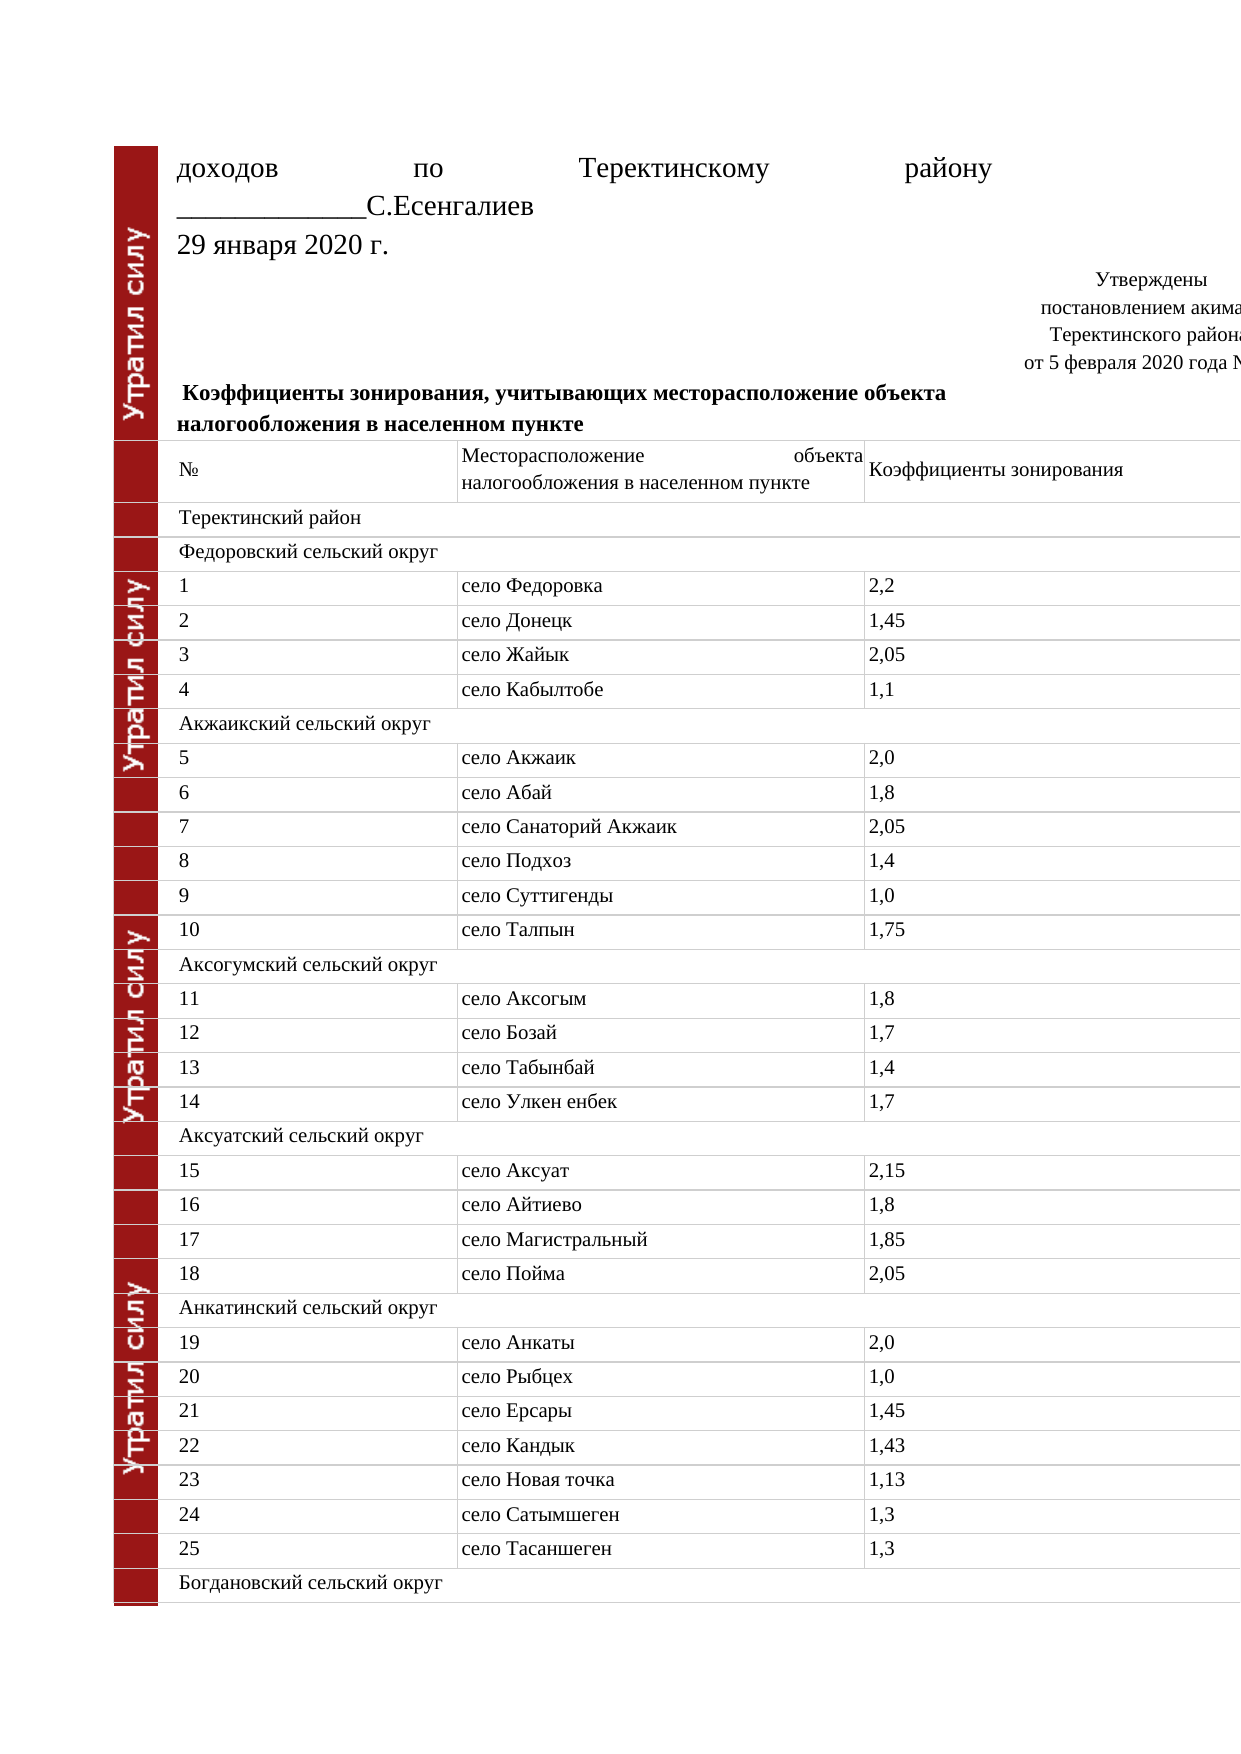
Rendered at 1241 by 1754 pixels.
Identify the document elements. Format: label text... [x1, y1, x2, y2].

table_cell село Аксуат [458, 1156, 864, 1189]
table_cell 1,85 [865, 1225, 1240, 1258]
table_cell 11 [114, 984, 457, 1017]
table_cell 2,0 [865, 1328, 1240, 1361]
table_cell 1,7 [865, 1019, 1240, 1052]
table_cell 1,13 [865, 1466, 1240, 1499]
table_cell 5 [114, 744, 457, 777]
table_cell Аксуатский сельский округ [114, 1122, 1240, 1155]
table_cell село Кандык [458, 1431, 864, 1464]
table_cell 7 [114, 813, 457, 846]
table_cell 13 [114, 1053, 457, 1086]
table_cell 2 [114, 606, 457, 639]
table_cell Богдановский сельский округ [114, 1569, 1240, 1602]
table_cell Аксогумский сельский округ [114, 950, 1240, 983]
table_cell 14 [114, 1088, 457, 1121]
table_cell село Новая точка [458, 1466, 864, 1499]
table_cell 16 [114, 1191, 457, 1224]
table_cell 10 [114, 916, 457, 949]
table_header [101, 266, 912, 379]
table_cell 1,4 [865, 847, 1240, 880]
picture [114, 436, 158, 440]
table_cell 2,05 [865, 813, 1240, 846]
table_cell 1,0 [865, 881, 1240, 914]
table_cell 1,1 [865, 675, 1240, 708]
picture [114, 146, 158, 150]
table_cell село Талпын [458, 916, 864, 949]
table_cell 9 [114, 881, 457, 914]
table_cell село Айтиево [458, 1191, 864, 1224]
table_cell 18 [114, 1259, 457, 1292]
table_cell 1,45 [865, 606, 1240, 639]
table_cell село Кабылтобе [458, 675, 864, 708]
table_cell 1,3 [865, 1534, 1240, 1567]
table_cell 1,45 [865, 1397, 1240, 1430]
table_cell 4 [114, 675, 457, 708]
table_cell 1,43 [865, 1431, 1240, 1464]
table_cell село Донецк [458, 606, 864, 639]
table_cell 2,05 [865, 1259, 1240, 1292]
table_header Утверждены постановлением акимата Теректинского района от 5 февраля 2020 года № 23 [912, 266, 1240, 379]
table_cell 1,8 [865, 778, 1240, 811]
table_cell 20 [114, 1363, 457, 1396]
table_cell село Рыбцех [458, 1363, 864, 1396]
table_cell село Подхоз [458, 847, 864, 880]
table_header № [114, 441, 457, 502]
picture [114, 261, 158, 266]
table_cell 6 [114, 778, 457, 811]
table_cell 17 [114, 1225, 457, 1258]
table_cell село Табынбай [458, 1053, 864, 1086]
text "СОГЛАСОВАНО" Руководитель управления государственных доходов по Теректинскому району _____________С.Есенгалиев 29 января 2020 г. [112, 150, 1128, 261]
table_cell Федоровский сельский округ [114, 538, 1240, 571]
table_cell 15 [114, 1156, 457, 1189]
table_cell Акжаикский сельский округ [114, 709, 1240, 742]
table_cell 1,8 [865, 1191, 1240, 1224]
table_cell 1,0 [865, 1363, 1240, 1396]
table_cell 24 [114, 1500, 457, 1533]
table_cell село Магистральный [458, 1225, 864, 1258]
table_cell село Пойма [458, 1259, 864, 1292]
table_cell 1,4 [865, 1053, 1240, 1086]
table_cell 23 [114, 1466, 457, 1499]
table_cell 22 [114, 1431, 457, 1464]
table_cell 2,15 [865, 1156, 1240, 1189]
table_cell 1 [114, 572, 457, 605]
table_cell 2,05 [865, 641, 1240, 674]
table_cell село Сатымшеген [458, 1500, 864, 1533]
table_cell село Абай [458, 778, 864, 811]
table_cell 2,2 [865, 572, 1240, 605]
table_cell 21 [114, 1397, 457, 1430]
table_cell село Ерсары [458, 1397, 864, 1430]
table_cell село Анкаты [458, 1328, 864, 1361]
table_cell село Улкен енбек [458, 1088, 864, 1121]
table_cell село Федоровка [458, 572, 864, 605]
table_cell 8 [114, 847, 457, 880]
table_cell село Санаторий Акжаик [458, 813, 864, 846]
table_cell 1,75 [865, 916, 1240, 949]
table_cell 19 [114, 1328, 457, 1361]
table_cell Анкатинский сельский округ [114, 1294, 1240, 1327]
table_cell село Аксогым [458, 984, 864, 1017]
table_cell Теректинский район [114, 503, 1240, 536]
table_cell 12 [114, 1019, 457, 1052]
table_header Коэффициенты зонирования [865, 441, 1240, 502]
table_cell село Суттигенды [458, 881, 864, 914]
table_cell 1,3 [865, 1500, 1240, 1533]
table_cell село Тасаншеген [458, 1534, 864, 1567]
table_cell 2,0 [865, 744, 1240, 777]
table_cell село Бозай [458, 1019, 864, 1052]
table_cell 1,7 [865, 1088, 1240, 1121]
table_cell 3 [114, 641, 457, 674]
table_cell 1,8 [865, 984, 1240, 1017]
table_header Месторасположение объекта налогообложения в населенном пункте [458, 441, 864, 502]
text Коэффициенты зонирования, учитывающих месторасположение объекта налогообложения в населенном пункте [112, 379, 1128, 436]
table_cell село Акжаик [458, 744, 864, 777]
table_cell село Жайык [458, 641, 864, 674]
table_cell 25 [114, 1534, 457, 1567]
